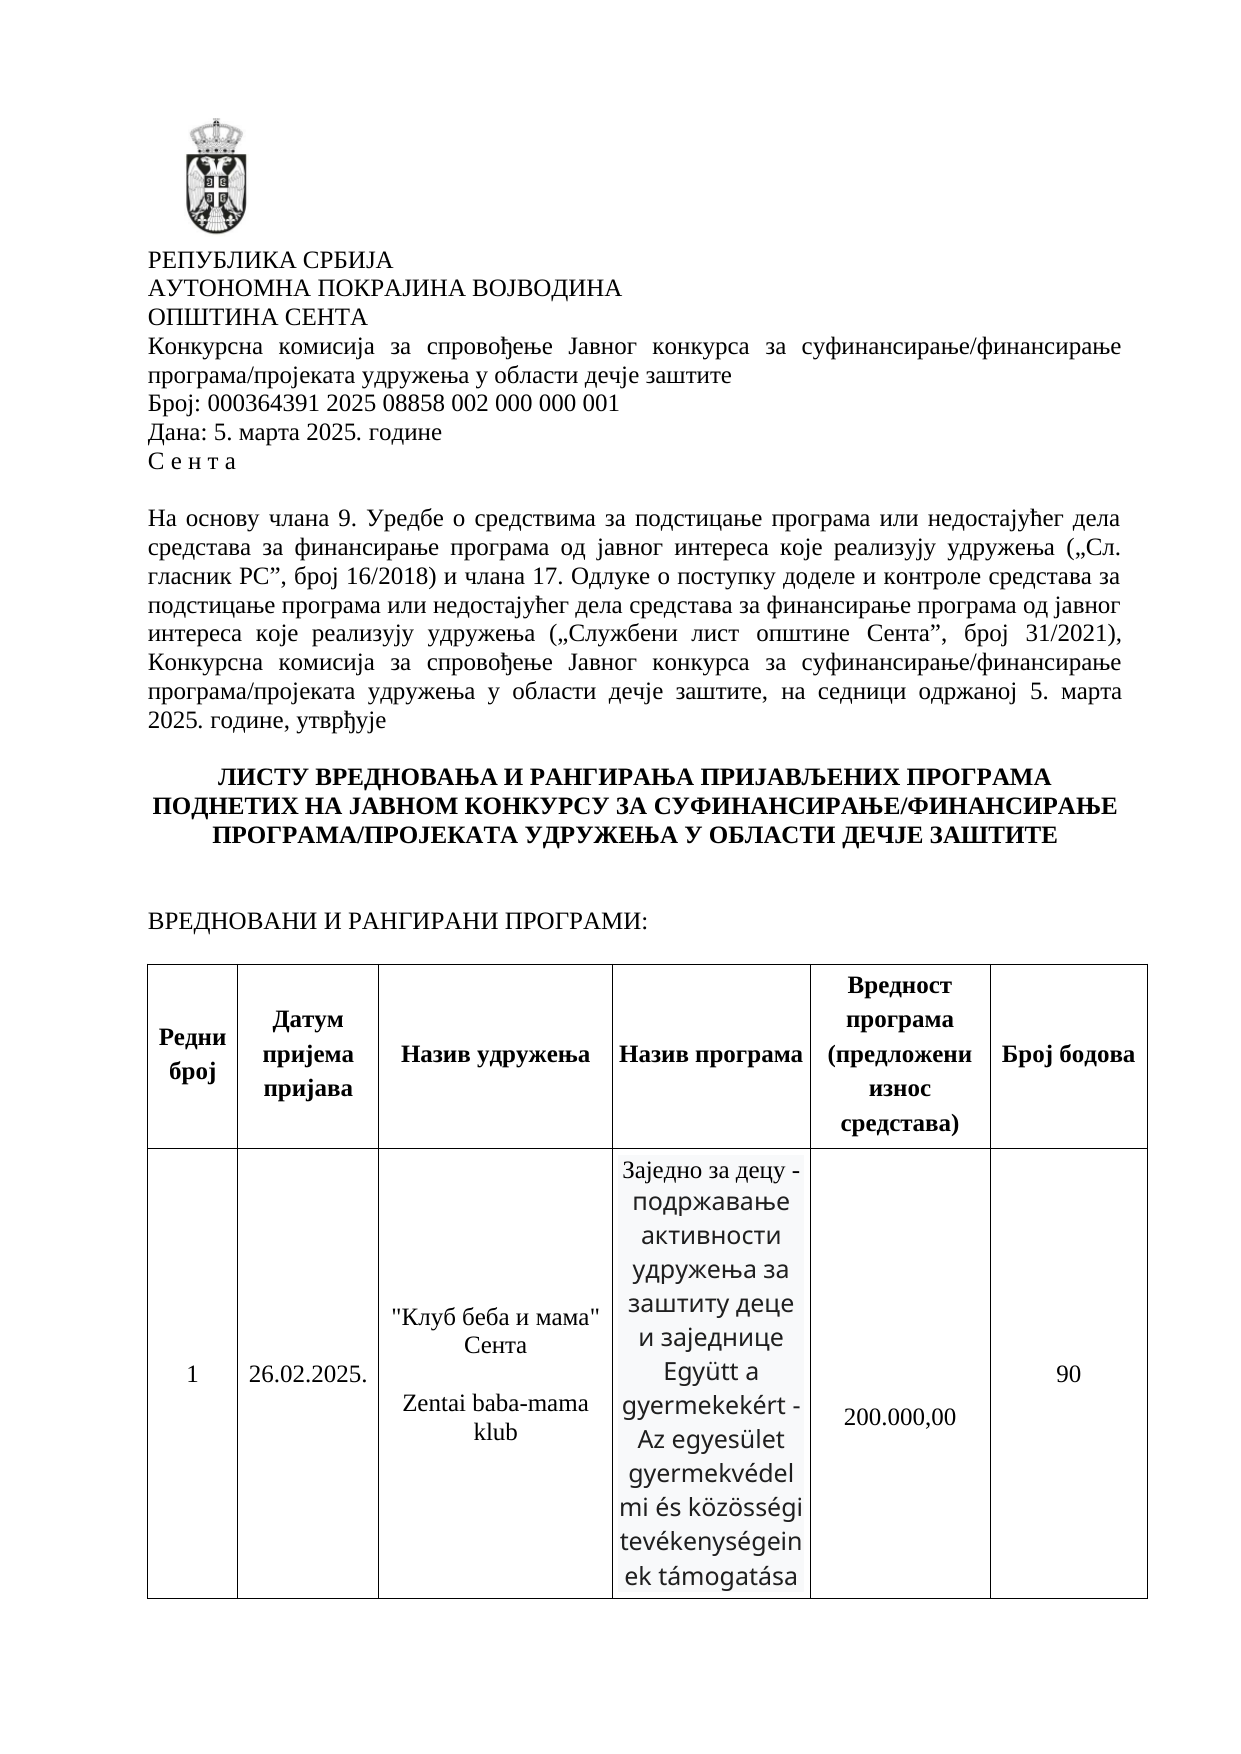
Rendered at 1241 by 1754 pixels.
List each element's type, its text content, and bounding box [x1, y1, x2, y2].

table_header Број бодова [991, 965, 1147, 1148]
text ПОДНЕТИХ НА ЈАВНОМ КОНКУРСУ ЗА СУФИНАНСИРАЊЕ/ФИНАНСИРАЊЕ ПРОГРАМА/ПРОЈЕКАТА УДРУЖЕЊА У ОБЛАСТИ ДЕЧЈЕ ЗАШТИТЕ [148, 791, 1122, 848]
table_header Назив програма [613, 965, 810, 1148]
table_header Назив удружења [379, 965, 612, 1148]
text ВРЕДНОВАНИ И РАНГИРАНИ ПРОГРАМИ: [148, 906, 1122, 935]
text ЛИСТУ ВРЕДНОВАЊА И РАНГИРАЊА ПРИЈАВЉЕНИХ ПРОГРАМА [148, 762, 1122, 791]
table_cell 90 [991, 1149, 1147, 1598]
text С е н т а [148, 446, 1122, 475]
table_cell 26.02.2025. [238, 1149, 378, 1598]
table_cell Заједно за децу - подржавање активности удружења за заштиту деце и заједнице Együtt a gyermekekért - Az egyesület gyermekvédelmi és közösségi tevékenységeinek támogatása [613, 1149, 810, 1598]
table_header Датум пријема пријава [238, 965, 378, 1148]
text РЕПУБЛИКА СРБИЈА [148, 245, 1122, 273]
text АУТОНОМНА ПОКРАЈИНА ВОЈВОДИНА [148, 273, 1122, 302]
table_header Редни број [148, 965, 237, 1148]
text ОПШТИНА СЕНТА [148, 302, 1122, 331]
text Дана: 5. марта 2025. године [148, 417, 1122, 446]
picture [147, 118, 287, 245]
table_cell 200.000,00 [811, 1149, 990, 1598]
text Број: 000364391 2025 08858 002 000 000 001 [148, 388, 1122, 417]
text Конкурсна комисија за спровођење Јавног конкурса за суфинансирање/финансирање програма/пројеката удружења у области дечје заштите [148, 331, 1122, 388]
table_header Вредност програма (предложени износ средстава) [811, 965, 990, 1148]
table_cell "Клуб беба и мама" Сента Zentai baba-mama klub [379, 1149, 612, 1598]
text На основу члана 9. Уредбе о средствима за подстицање програма или недостајућег дела средстава за финансирање програма од јавног интереса које реализују удружења („Сл. гласник РС”, број 16/2018) и члана 17. Одлуке о поступку доделе и контроле средстава за подстицање програма или недостајућег дела средстава за финансирање програма од јавног интереса које реализују удружења („Службени лист општине Сента”, број 31/2021), Конкурсна комисија за спровођење Јавног конкурса за суфинансирање/финансирање програма/пројеката удружења у области дечје заштите, на седници одржаној 5. марта 2025. године, утврђује [148, 503, 1122, 733]
table_cell 1 [148, 1149, 237, 1598]
